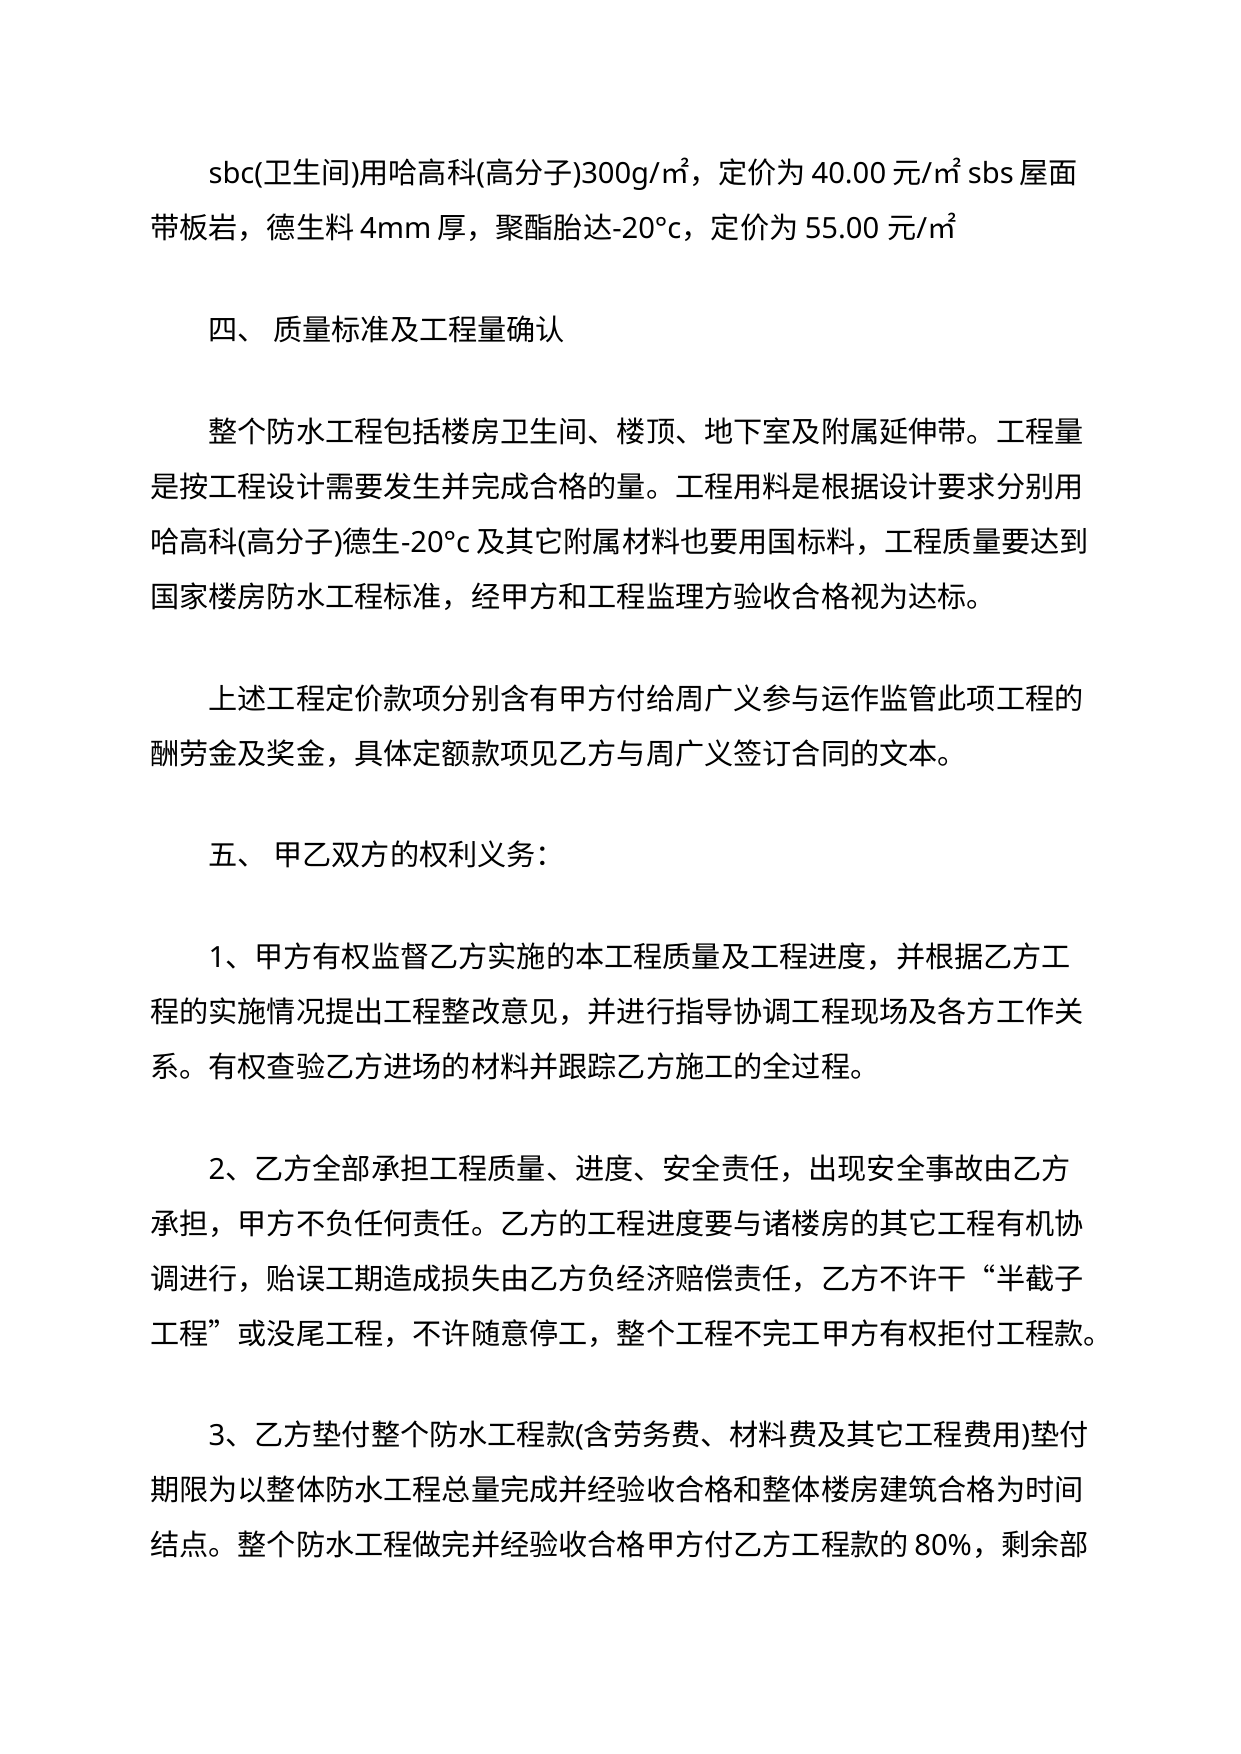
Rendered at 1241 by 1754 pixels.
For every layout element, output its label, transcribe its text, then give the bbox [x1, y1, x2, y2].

text 整个防水工程包括楼房卫生间、楼顶、地下室及附属延伸带。工程量是按工程设计需要发生并完成合格的量。工程用料是根据设计要求分别用哈高科(高分子)德生-20°c及其它附属材料也要用国标料，工程质量要达到国家楼房防水工程标准，经甲方和工程监理方验收合格视为达标。 [150, 409, 1090, 616]
text 2、乙方全部承担工程质量、进度、安全责任，出现安全事故由乙方承担，甲方不负任何责任。乙方的工程进度要与诸楼房的其它工程有机协调进行，贻误工期造成损失由乙方负经济赔偿责任，乙方不许干“半截子工程”或没尾工程，不许随意停工，整个工程不完工甲方有权拒付工程款。 [150, 1145, 1090, 1352]
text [150, 1412, 1090, 1564]
text 四、 质量标准及工程量确认 [150, 307, 1090, 349]
text 1、甲方有权监督乙方实施的本工程质量及工程进度，并根据乙方工程的实施情况提出工程整改意见，并进行指导协调工程现场及各方工作关系。有权查验乙方进场的材料并跟踪乙方施工的全过程。 [150, 934, 1090, 1086]
text sbc(卫生间)用哈高科(高分子)300g/㎡，定价为40.00元/㎡ sbs屋面带板岩，德生料4mm厚，聚酯胎达-20°c，定价为 55.00 元/㎡ [150, 150, 1090, 247]
text 五、 甲乙双方的权利义务： [150, 832, 1090, 874]
text 上述工程定价款项分别含有甲方付给周广义参与运作监管此项工程的酬劳金及奖金，具体定额款项见乙方与周广义签订合同的文本。 [150, 675, 1090, 772]
